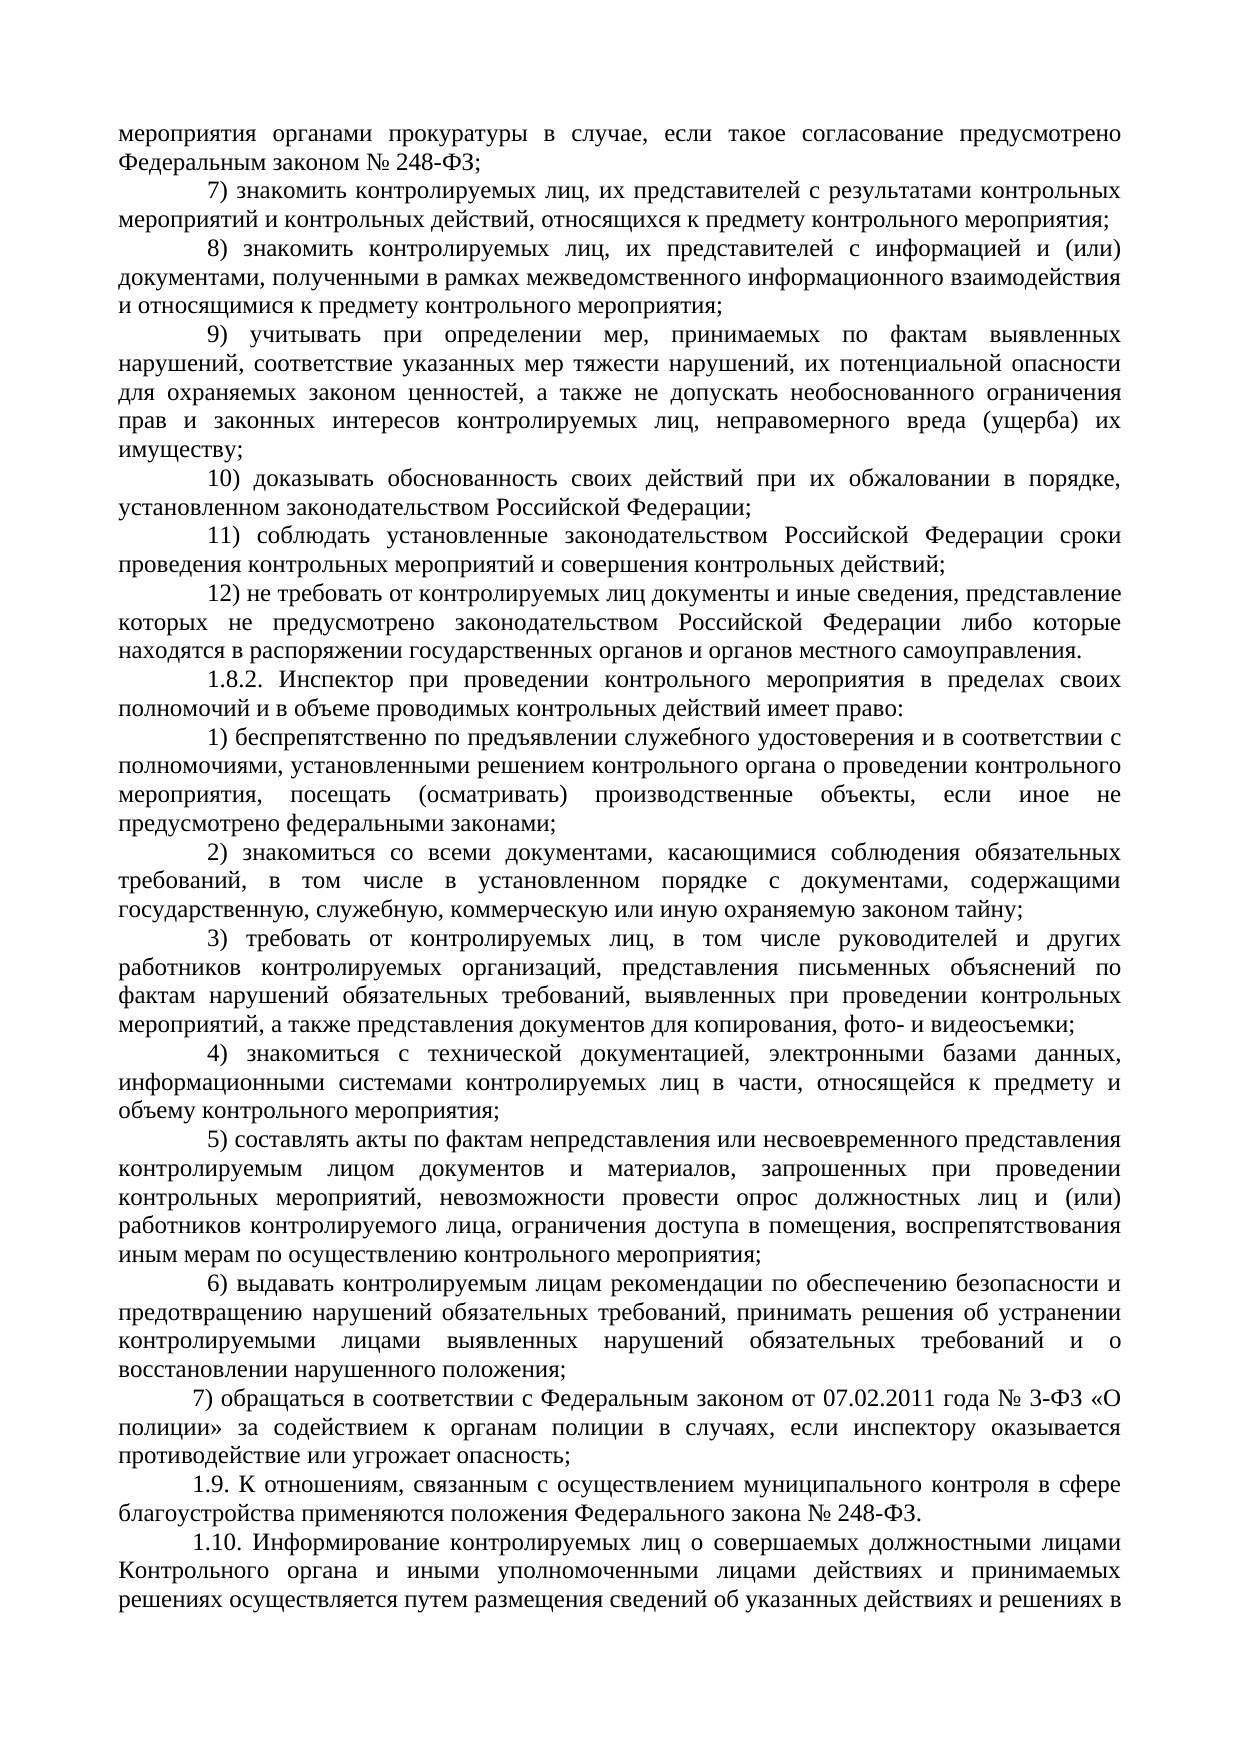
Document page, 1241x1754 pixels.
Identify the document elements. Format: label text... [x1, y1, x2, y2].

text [118, 1527, 1122, 1613]
list 11) соблюдать установленные законодательством Российской Федерации сроки проведения контрольных мероприятий и совершения контрольных действий; [118, 521, 1122, 578]
list 10) доказывать обоснованность своих действий при их обжаловании в порядке, установленном законодательством Российской Федерации; [118, 463, 1122, 521]
list 12) не требовать от контролируемых лиц документы и иные сведения, представление которых не предусмотрено законодательством Российской Федерации либо которые находятся в распоряжении государственных органов и органов местного самоуправления. [118, 578, 1122, 664]
list 7) обращаться в соответствии с Федеральным законом от 07.02.2011 года № 3-ФЗ «О полиции» за содействием к органам полиции в случаях, если инспектору оказывается противодействие или угрожает опасность; [118, 1383, 1122, 1469]
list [118, 118, 1122, 176]
list 5) составлять акты по фактам непредставления или несвоевременного представления контролируемым лицом документов и материалов, запрошенных при проведении контрольных мероприятий, невозможности провести опрос должностных лиц и (или) работников контролируемого лица, ограничения доступа в помещения, воспрепятствования иным мерам по осуществлению контрольного мероприятия; [118, 1124, 1122, 1268]
list 3) требовать от контролируемых лиц, в том числе руководителей и других работников контролируемых организаций, представления письменных объяснений по фактам нарушений обязательных требований, выявленных при проведении контрольных мероприятий, а также представления документов для копирования, фото- и видеосъемки; [118, 923, 1122, 1038]
list 1.9. К отношениям, связанным с осуществлением муниципального контроля в сфере благоустройства применяются положения Федерального закона № 248-ФЗ. [118, 1469, 1122, 1527]
list 9) учитывать при определении мер, принимаемых по фактам выявленных нарушений, соответствие указанных мер тяжести нарушений, их потенциальной опасности для охраняемых законом ценностей, а также не допускать необоснованного ограничения прав и законных интересов контролируемых лиц, неправомерного вреда (ущерба) их имуществу; [118, 319, 1122, 463]
list 4) знакомиться с технической документацией, электронными базами данных, информационными системами контролируемых лиц в части, относящейся к предмету и объему контрольного мероприятия; [118, 1038, 1122, 1124]
list 8) знакомить контролируемых лиц, их представителей с информацией и (или) документами, полученными в рамках межведомственного информационного взаимодействия и относящимися к предмету контрольного мероприятия; [118, 233, 1122, 319]
list 1) беспрепятственно по предъявлении служебного удостоверения и в соответствии с полномочиями, установленными решением контрольного органа о проведении контрольного мероприятия, посещать (осматривать) производственные объекты, если иное не предусмотрено федеральными законами; [118, 722, 1122, 837]
list 6) выдавать контролируемым лицам рекомендации по обеспечению безопасности и предотвращению нарушений обязательных требований, принимать решения об устранении контролируемыми лицами выявленных нарушений обязательных требований и о восстановлении нарушенного положения; [118, 1268, 1122, 1383]
list 2) знакомиться со всеми документами, касающимися соблюдения обязательных требований, в том числе в установленном порядке с документами, содержащими государственную, служебную, коммерческую или иную охраняемую законом тайну; [118, 837, 1122, 923]
list 7) знакомить контролируемых лиц, их представителей с результатами контрольных мероприятий и контрольных действий, относящихся к предмету контрольного мероприятия; [118, 176, 1122, 233]
list 1.8.2. Инспектор при проведении контрольного мероприятия в пределах своих полномочий и в объеме проводимых контрольных действий имеет право: [118, 664, 1122, 722]
